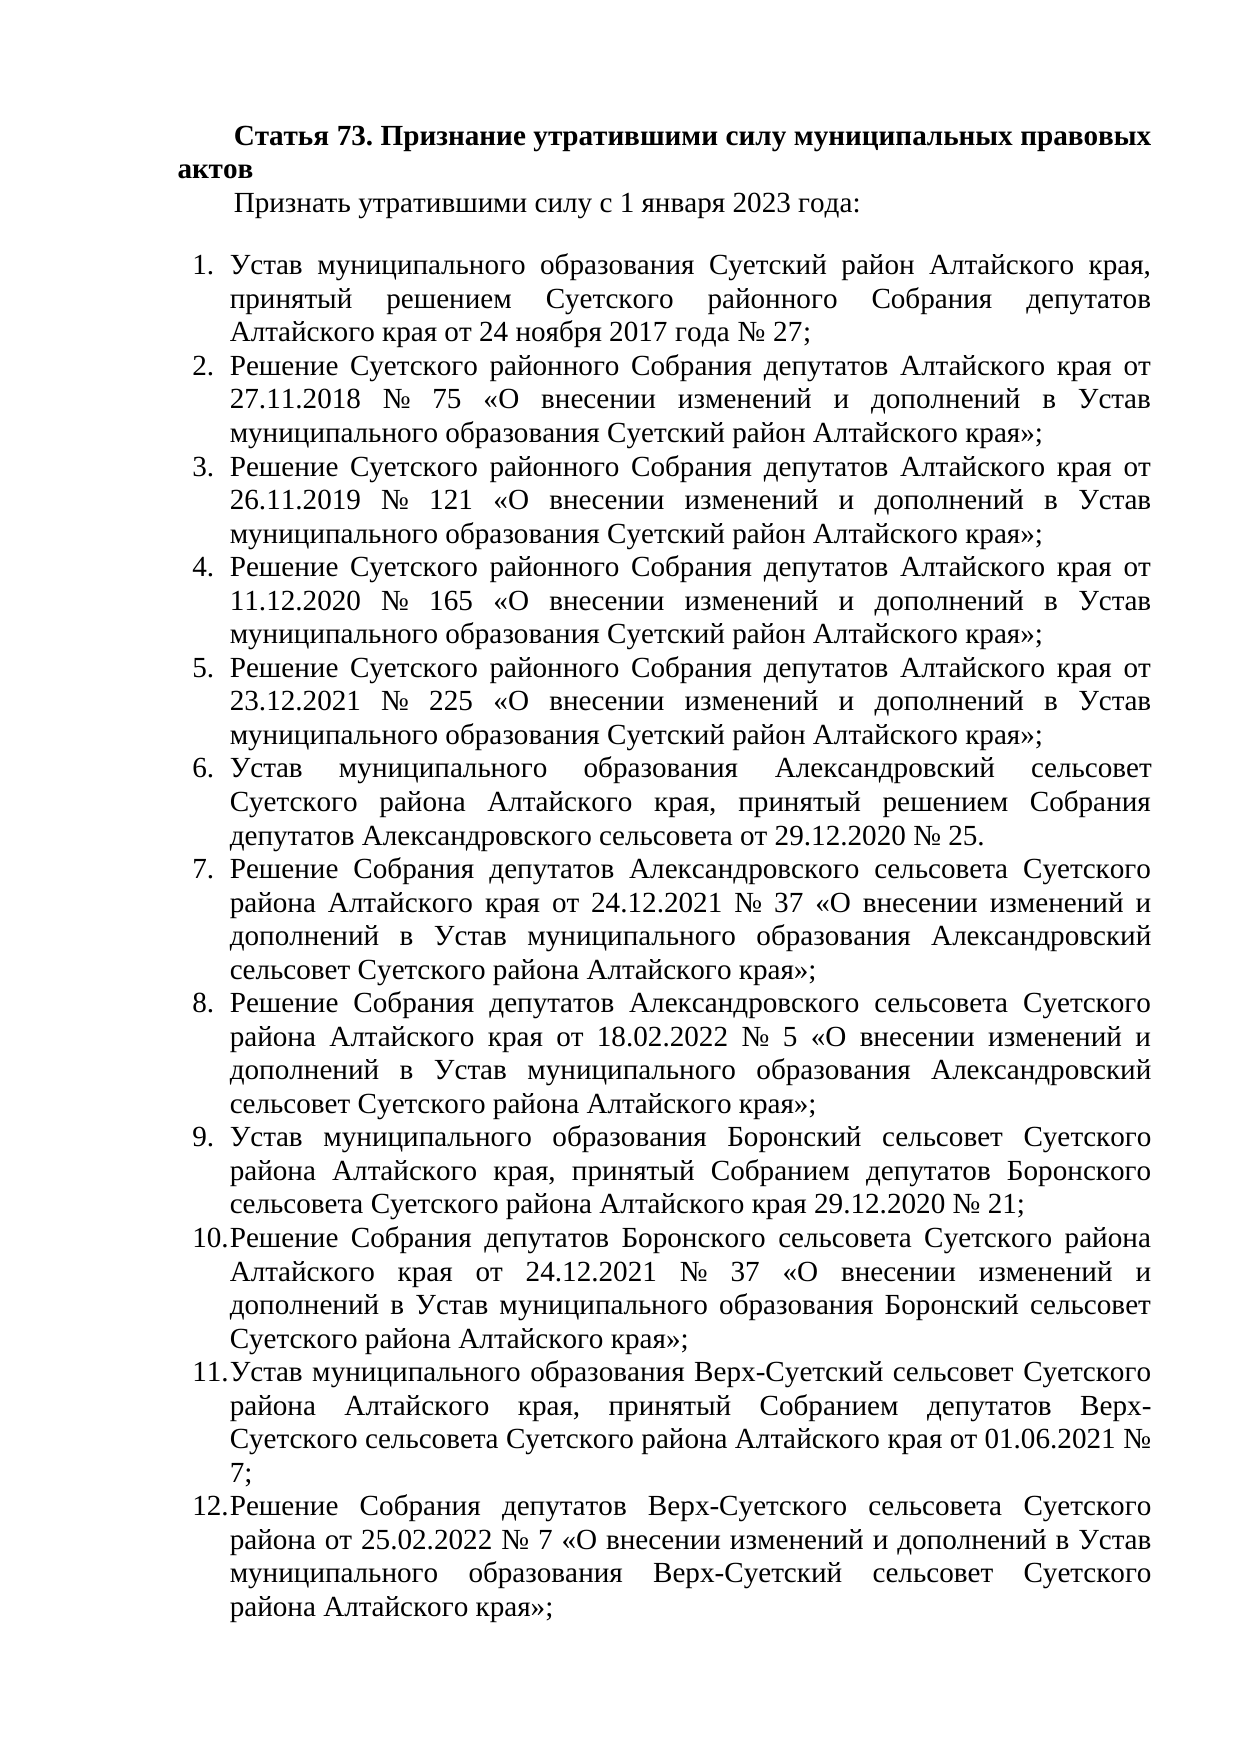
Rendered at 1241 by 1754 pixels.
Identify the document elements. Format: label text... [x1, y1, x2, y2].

text Признать утратившими силу с 1 января 2023 года: [177, 185, 1152, 219]
subtitle Статья 73. Признание утратившими силу муниципальных правовых актов [177, 118, 1152, 185]
list Решение Собрания депутатов Александровского сельсовета Суетского района Алтайского края от 24.12.2021 № 37 «О внесении изменений и дополнений в Устав муниципального образования Александровский сельсовет Суетского района Алтайского края»; [192, 851, 1152, 985]
list Решение Собрания депутатов Боронского сельсовета Суетского района Алтайского края от 24.12.2021 № 37 «О внесении изменений и дополнений в Устав муниципального образования Боронский сельсовет Суетского района Алтайского края»; [192, 1220, 1152, 1354]
list Решение Суетского районного Собрания депутатов Алтайского края от 27.11.2018 № 75 «О внесении изменений и дополнений в Устав муниципального образования Суетский район Алтайского края»; [192, 348, 1152, 449]
list Решение Суетского районного Собрания депутатов Алтайского края от 11.12.2020 № 165 «О внесении изменений и дополнений в Устав муниципального образования Суетский район Алтайского края»; [192, 549, 1152, 650]
list Решение Суетского районного Собрания депутатов Алтайского края от 26.11.2019 № 121 «О внесении изменений и дополнений в Устав муниципального образования Суетский район Алтайского края»; [192, 449, 1152, 549]
list Устав муниципального образования Суетский район Алтайского края, принятый решением Суетского районного Собрания депутатов Алтайского края от 24 ноября 2017 года № 27; [192, 247, 1152, 348]
list Устав муниципального образования Александровский сельсовет Суетского района Алтайского края, принятый решением Собрания депутатов Александровского сельсовета от 29.12.2020 № 25. [192, 751, 1152, 851]
list Устав муниципального образования Боронский сельсовет Суетского района Алтайского края, принятый Собранием депутатов Боронского сельсовета Суетского района Алтайского края 29.12.2020 № 21; [192, 1119, 1152, 1220]
list Решение Суетского районного Собрания депутатов Алтайского края от 23.12.2021 № 225 «О внесении изменений и дополнений в Устав муниципального образования Суетский район Алтайского края»; [192, 650, 1152, 751]
list Решение Собрания депутатов Верх-Суетского сельсовета Суетского района от 25.02.2022 № 7 «О внесении изменений и дополнений в Устав муниципального образования Верх-Суетский сельсовет Суетского района Алтайского края»; [192, 1488, 1152, 1623]
list Решение Собрания депутатов Александровского сельсовета Суетского района Алтайского края от 18.02.2022 № 5 «О внесении изменений и дополнений в Устав муниципального образования Александровский сельсовет Суетского района Алтайского края»; [192, 985, 1152, 1119]
list Устав муниципального образования Верх-Суетский сельсовет Суетского района Алтайского края, принятый Собранием депутатов Верх-Суетского сельсовета Суетского района Алтайского края от 01.06.2021 № 7; [192, 1354, 1152, 1488]
